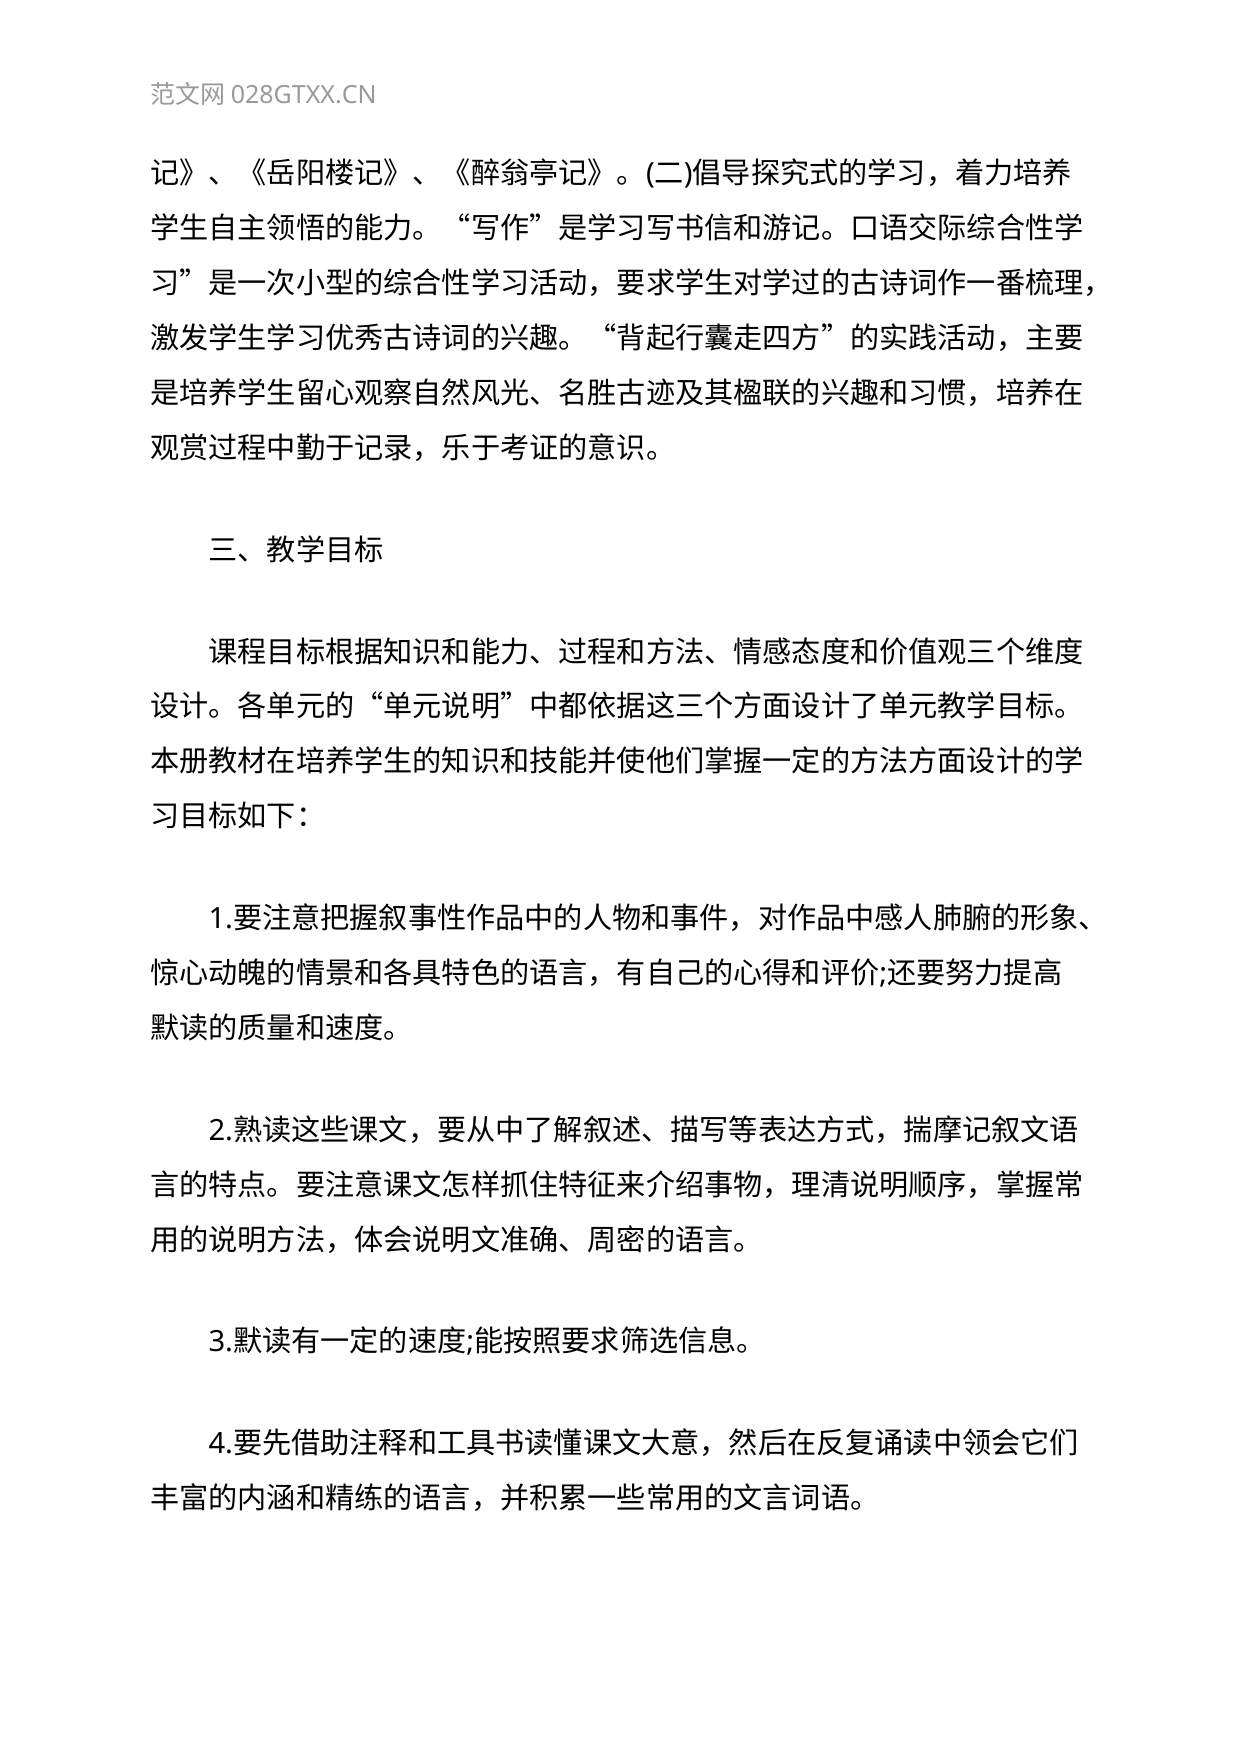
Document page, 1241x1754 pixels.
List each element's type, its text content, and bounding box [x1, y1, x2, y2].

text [150, 150, 1090, 467]
text 三、教学目标 [150, 526, 1090, 569]
text 1.要注意把握叙事性作品中的人物和事件，对作品中感人肺腑的形象、惊心动魄的情景和各具特色的语言，有自己的心得和评价;还要努力提高默读的质量和速度。 [150, 894, 1090, 1047]
text 课程目标根据知识和能力、过程和方法、情感态度和价值观三个维度设计。各单元的“单元说明”中都依据这三个方面设计了单元教学目标。本册教材在培养学生的知识和技能并使他们掌握一定的方法方面设计的学习目标如下： [150, 628, 1090, 835]
text 4.要先借助注释和工具书读懂课文大意，然后在反复诵读中领会它们丰富的内涵和精练的语言，并积累一些常用的文言词语。 [150, 1420, 1090, 1517]
text 2.熟读这些课文，要从中了解叙述、描写等表达方式，揣摩记叙文语言的特点。要注意课文怎样抓住特征来介绍事物，理清说明顺序，掌握常用的说明方法，体会说明文准确、周密的语言。 [150, 1106, 1090, 1258]
text 3.默读有一定的速度;能按照要求筛选信息。 [150, 1318, 1090, 1360]
